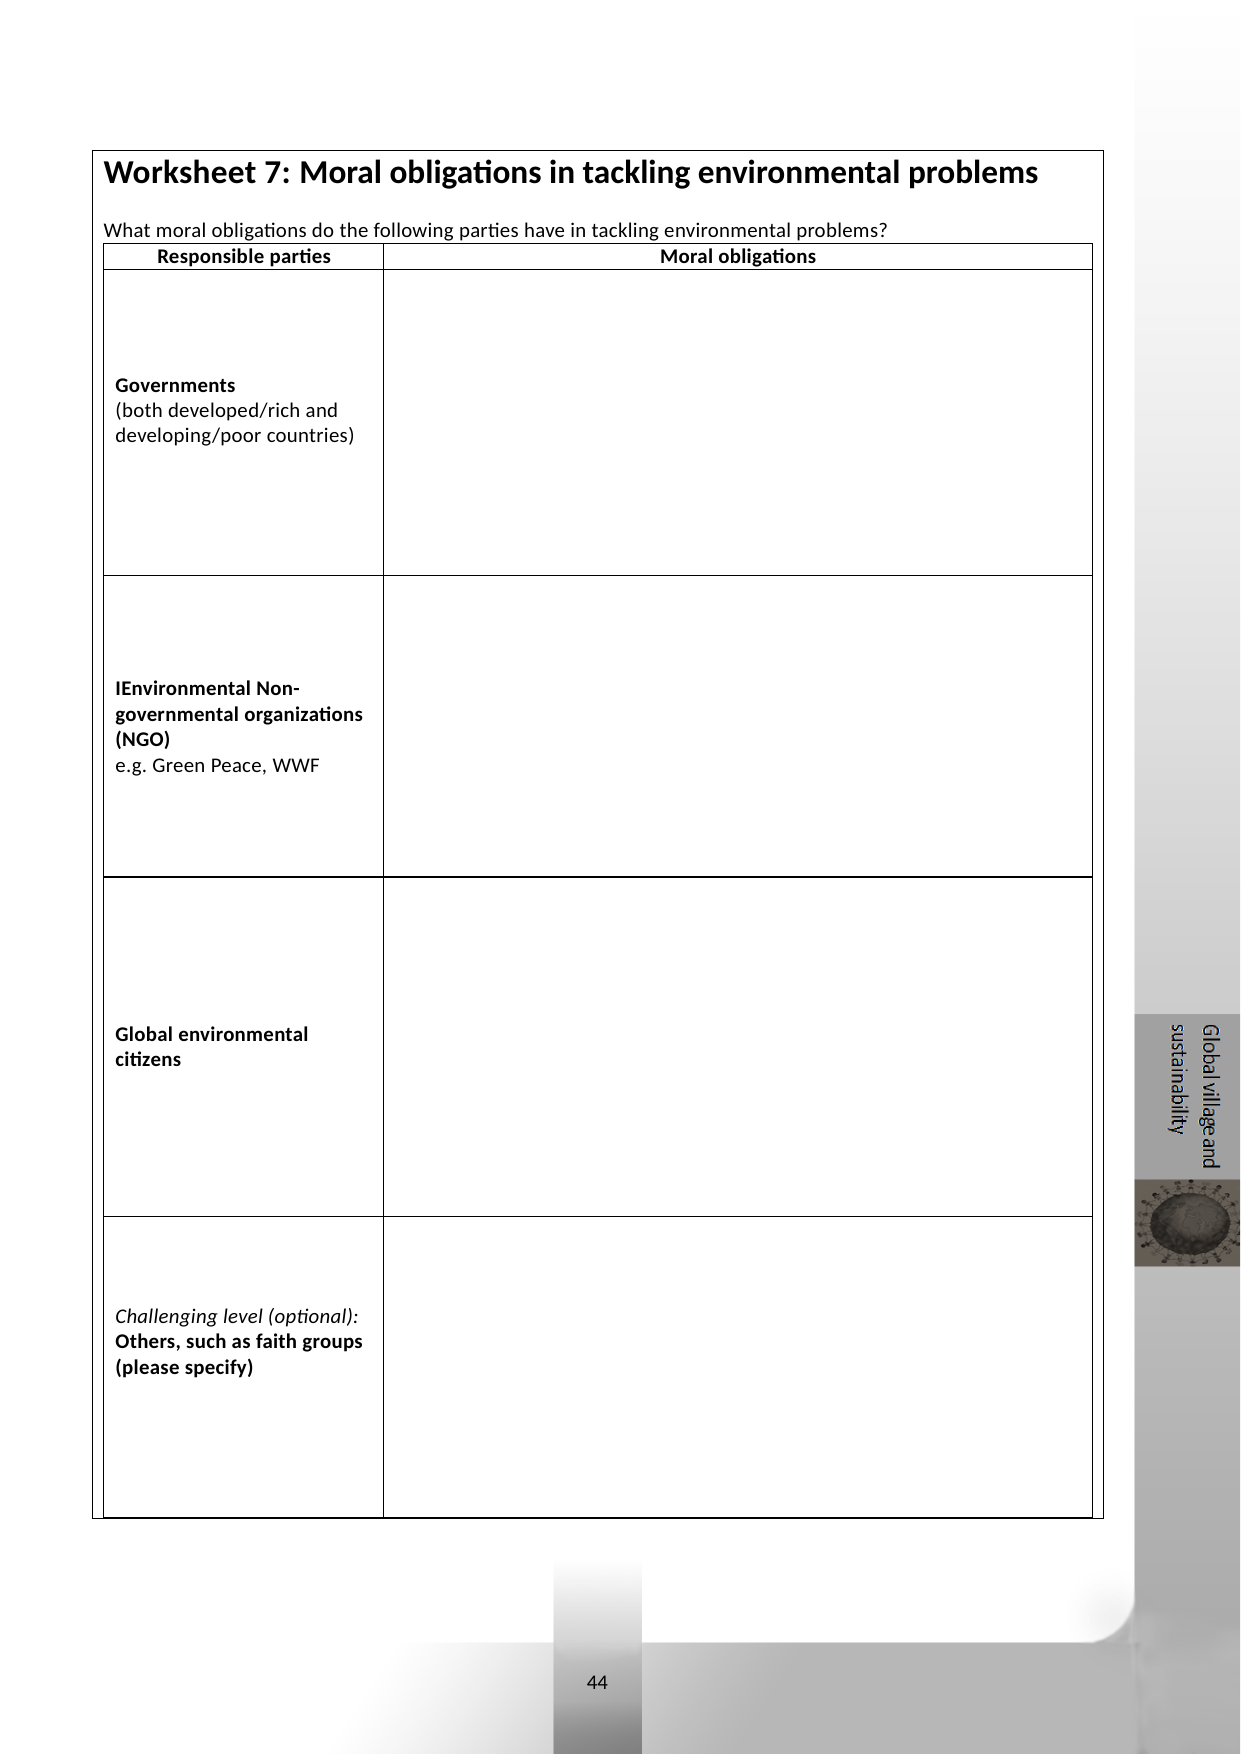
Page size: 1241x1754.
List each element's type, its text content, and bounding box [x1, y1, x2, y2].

table_header Worksheet 7: Moral obligations in tackling environmental problems What moral obligations do the following parties have in tackling environmental problems? [93, 151, 1103, 1518]
picture [4, 0, 1241, 1754]
